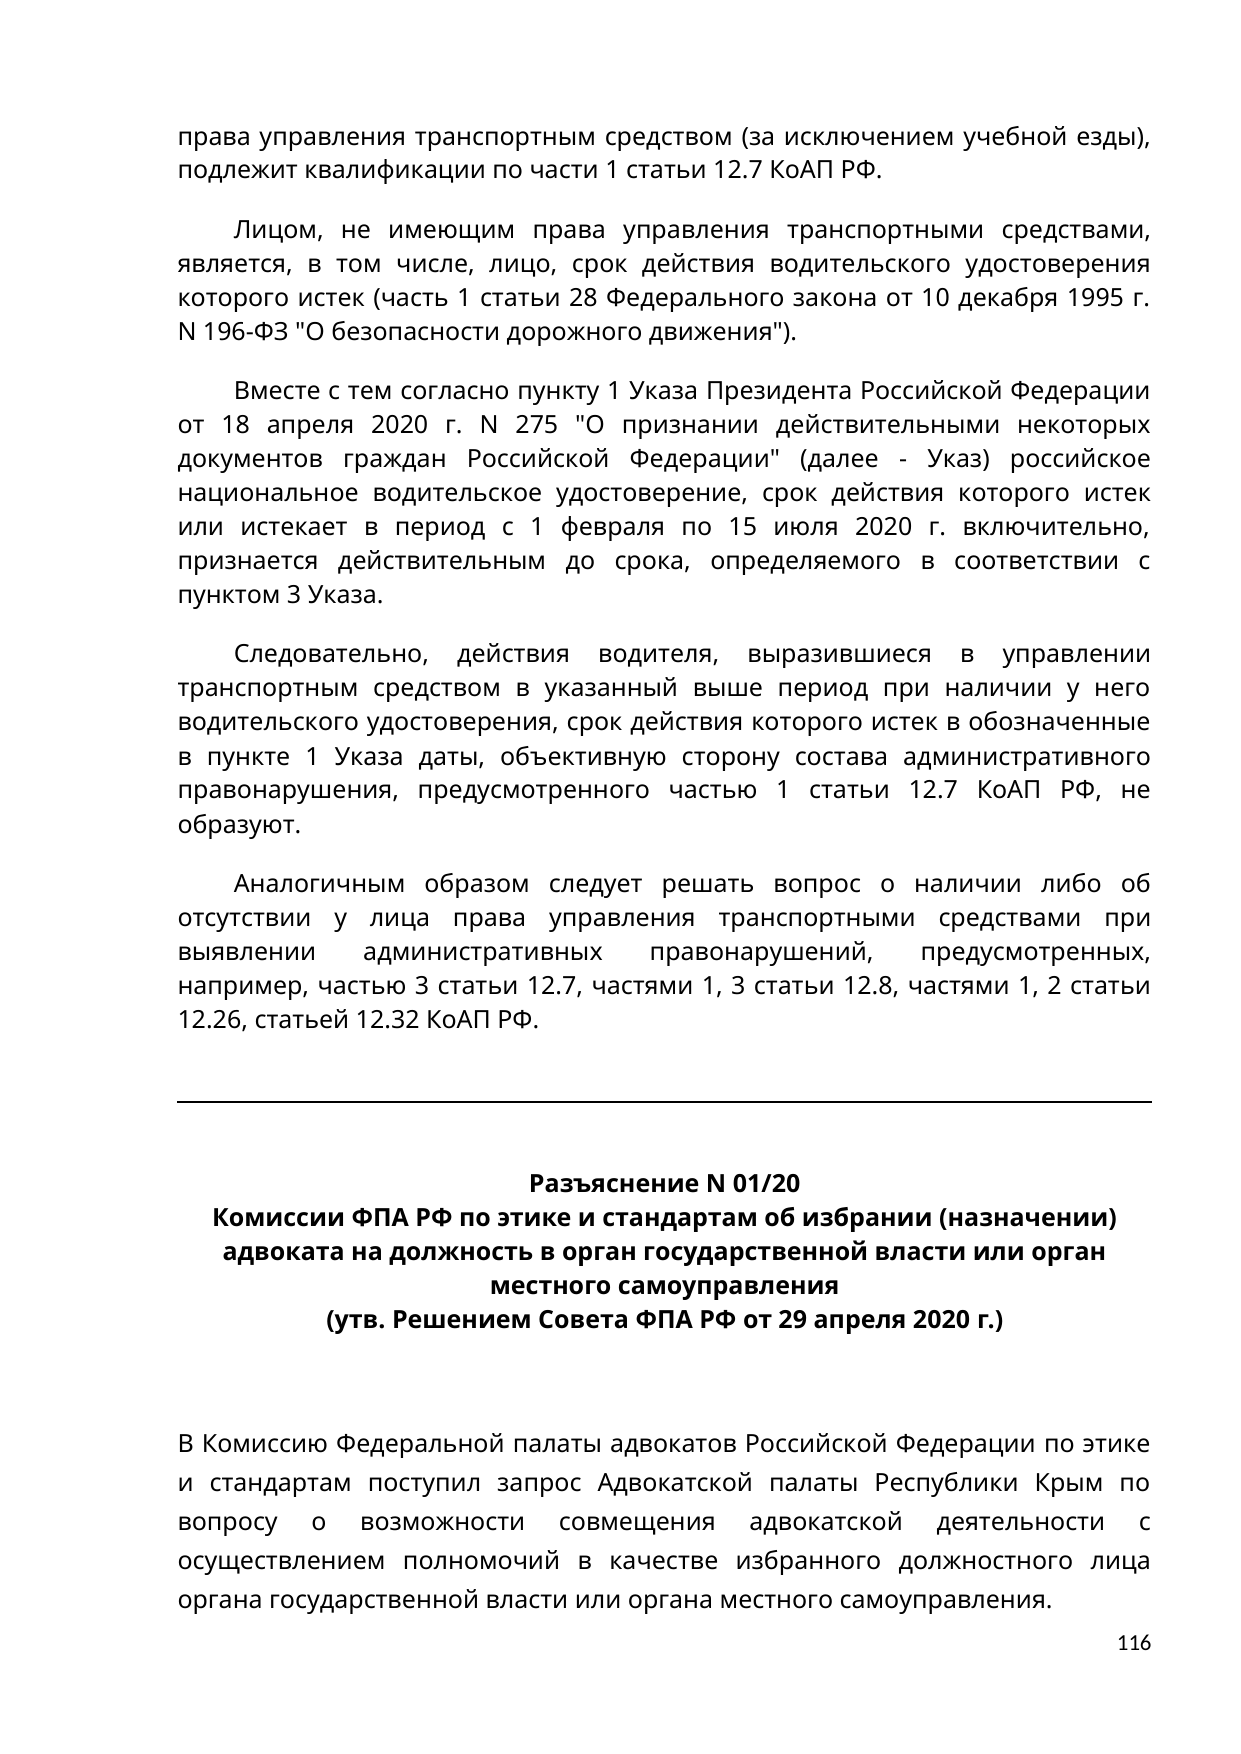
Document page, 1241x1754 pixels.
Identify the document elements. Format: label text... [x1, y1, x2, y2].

text Аналогичным образом следует решать вопрос о наличии либо об отсутствии у лица права управления транспортными средствами при выявлении административных правонарушений, предусмотренных, например, частью 3 статьи 12.7, частями 1, 3 статьи 12.8, частями 1, 2 статьи 12.26, статьей 12.32 КоАП РФ. [177, 865, 1152, 1036]
subtitle Разъяснение N 01/20 Комиссии ФПА РФ по этике и стандартам об избрании (назначении) адвоката на должность в орган государственной власти или орган местного самоуправления (утв. Решением Совета ФПА РФ от 29 апреля 2020 г.) [177, 1166, 1152, 1336]
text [177, 118, 1152, 186]
text В Комиссию Федеральной палаты адвокатов Российской Федерации по этике и стандартам поступил запрос Адвокатской палаты Республики Крым по вопросу о возможности совмещения адвокатской деятельности с осуществлением полномочий в качестве избранного должностного лица органа государственной власти или органа местного самоуправления. [177, 1425, 1152, 1616]
text Лицом, не имеющим права управления транспортными средствами, является, в том числе, лицо, срок действия водительского удостоверения которого истек (часть 1 статьи 28 Федерального закона от 10 декабря 1995 г. N 196-ФЗ "О безопасности дорожного движения"). [177, 211, 1152, 347]
text Вместе с тем согласно пункту 1 Указа Президента Российской Федерации от 18 апреля 2020 г. N 275 "О признании действительными некоторых документов граждан Российской Федерации" (далее - Указ) российское национальное водительское удостоверение, срок действия которого истек или истекает в период с 1 февраля по 15 июля 2020 г. включительно, признается действительным до срока, определяемого в соответствии с пунктом 3 Указа. [177, 372, 1152, 611]
text Следовательно, действия водителя, выразившиеся в управлении транспортным средством в указанный выше период при наличии у него водительского удостоверения, срок действия которого истек в обозначенные в пункте 1 Указа даты, объективную сторону состава административного правонарушения, предусмотренного частью 1 статьи 12.7 КоАП РФ, не образуют. [177, 636, 1152, 840]
